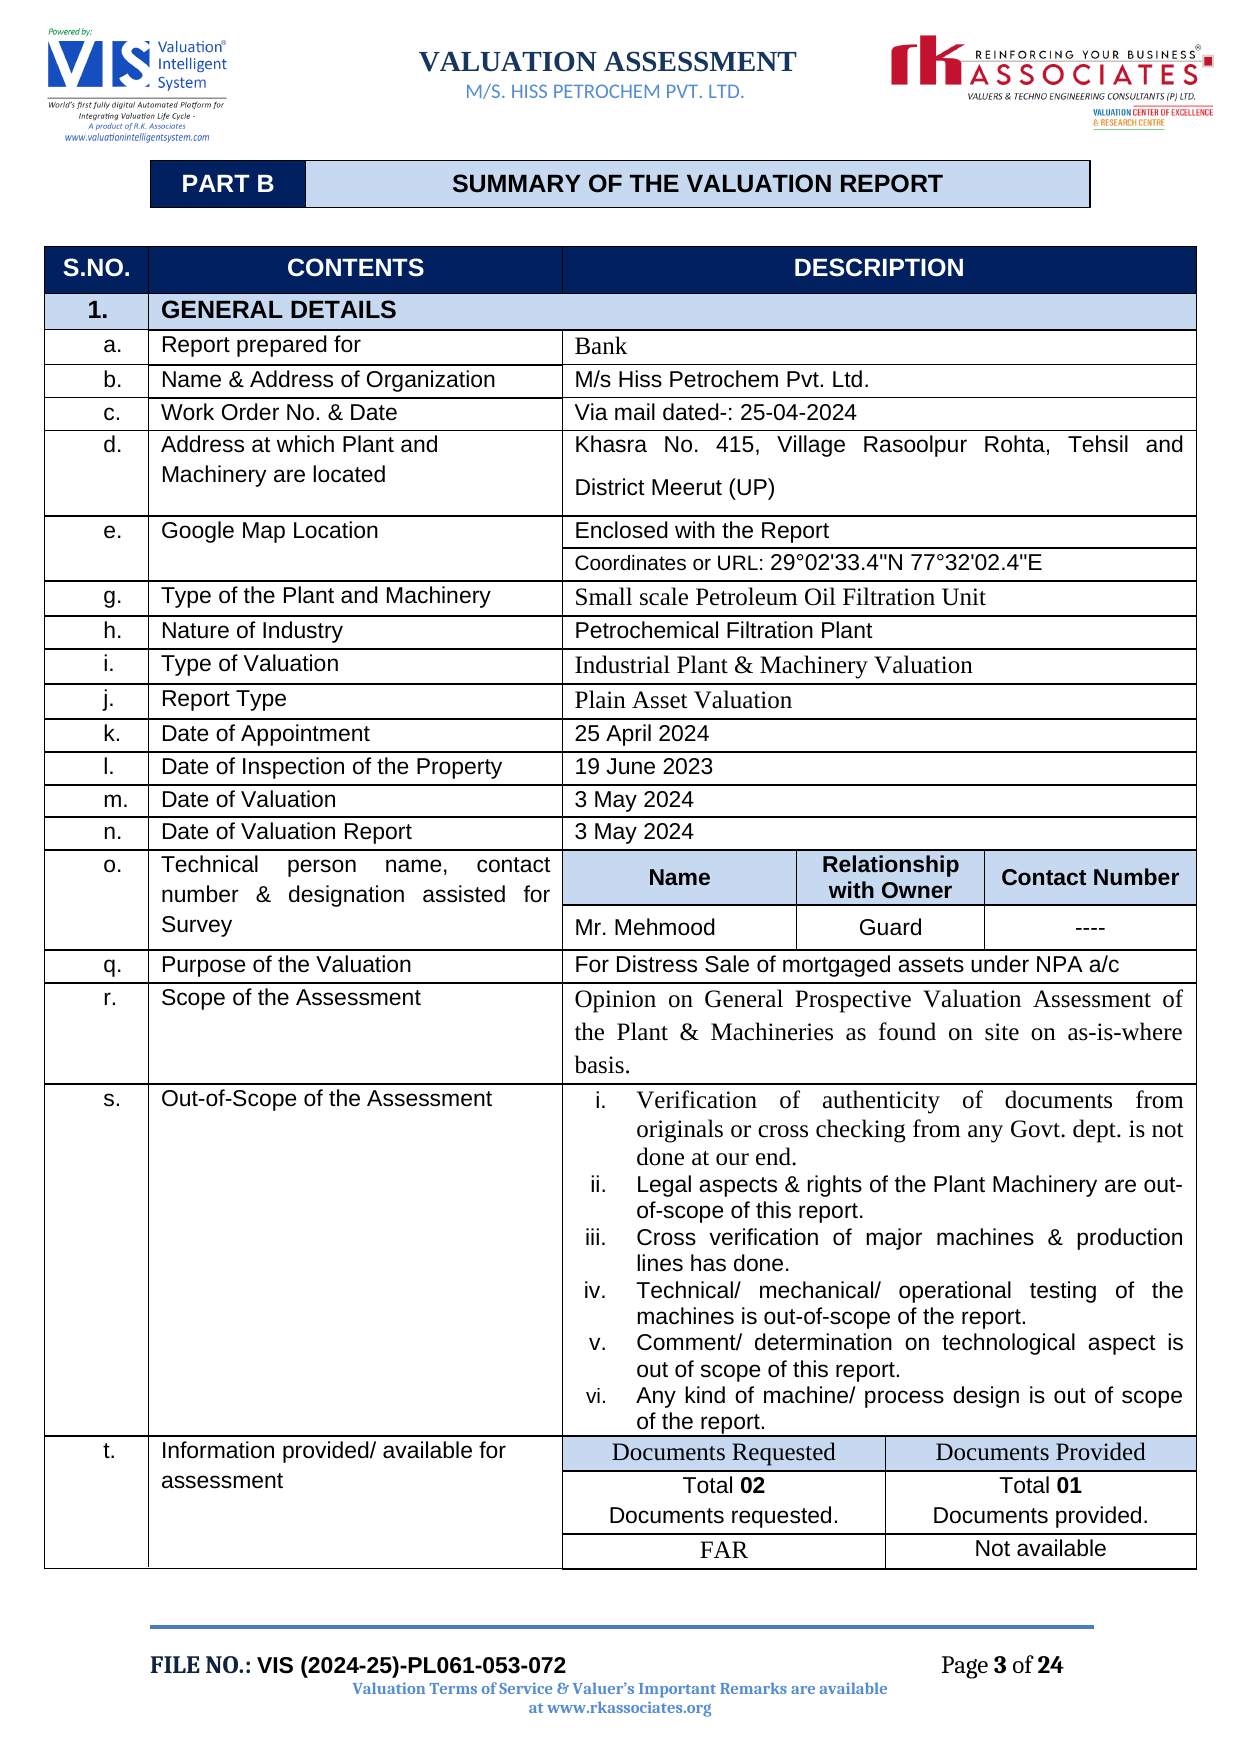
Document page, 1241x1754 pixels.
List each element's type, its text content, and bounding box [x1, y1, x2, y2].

table_cell Via mail dated-: 25-04-2024 [563, 398, 1196, 430]
table_cell [45, 582, 148, 615]
table_cell Information provided/ available for assessment [149, 1437, 562, 1568]
table_cell [45, 398, 148, 430]
table_cell [563, 617, 1196, 648]
table_cell Type of the Plant and Machinery [149, 582, 562, 615]
picture [39, 26, 234, 145]
table_cell . [886, 1472, 1196, 1533]
table_cell [45, 294, 148, 329]
table_cell Work Order No. & Date [149, 399, 562, 430]
table_cell Date of Valuation [149, 786, 562, 816]
table_cell [45, 1437, 149, 1568]
table_cell [563, 331, 1196, 364]
table_cell Khasra No. 415, Village Rasoolpur Rohta, Tehsil and District Meerut (UP) [563, 431, 1196, 514]
table_cell M/s Hiss Petrochem Pvt. Ltd. [563, 365, 1196, 397]
table_cell [45, 851, 148, 949]
table_cell Date of Inspection of the Property [149, 753, 562, 783]
table_cell Mr. Mehmood [563, 906, 796, 949]
table_cell Relationship with Owner [797, 851, 984, 904]
table_header PART B [151, 161, 305, 207]
table_cell Purpose of the Valuation [149, 951, 562, 982]
table_cell [45, 1085, 148, 1435]
table_cell [45, 685, 148, 718]
table_cell Coordinates or URL: 29°02'33.4"N 77°32'02.4"E [563, 549, 1196, 580]
table_cell [45, 431, 148, 514]
table_cell ---- [985, 906, 1196, 949]
table_cell Report prepared for [149, 331, 562, 364]
table_cell [563, 1437, 885, 1470]
table_cell Name [563, 851, 796, 904]
table_cell Name & Address of Organization [149, 366, 562, 397]
table_cell GENERAL DETAILS [149, 294, 1196, 329]
table_cell [45, 786, 148, 816]
table_header S.NO. [45, 247, 148, 293]
table_cell [563, 1472, 885, 1533]
table_cell Date of Appointment [149, 720, 562, 751]
table_cell Report Type [149, 685, 562, 718]
table_cell [45, 617, 148, 648]
table_cell Contact Number [985, 851, 1196, 904]
table_cell [45, 753, 148, 783]
table_cell Out-of-Scope of the Assessment [149, 1085, 562, 1435]
table_cell Google Map Location [149, 517, 562, 580]
table_cell [45, 365, 148, 397]
table_cell [45, 650, 148, 683]
table_cell [563, 517, 1196, 547]
table_cell [45, 720, 148, 751]
table_cell Guard [797, 906, 984, 949]
table_header SUMMARY OF THE VALUATION REPORT [306, 161, 1089, 207]
table_cell Scope of the Assessment [149, 984, 562, 1083]
table_cell Nature of Industry [149, 617, 562, 648]
table_cell [45, 984, 148, 1083]
table_cell [563, 753, 1196, 783]
table_cell Address at which Plant and Machinery are located [149, 431, 562, 514]
table_cell Type of Valuation [149, 650, 562, 683]
table_cell Technical person name, contact number & designation assisted for Survey [149, 851, 562, 949]
picture [886, 27, 1217, 133]
table_header DESCRIPTION [563, 247, 1196, 293]
table_cell [45, 330, 148, 364]
table_cell Not available [886, 1535, 1196, 1568]
table_cell [45, 818, 148, 849]
table_cell [563, 951, 1196, 982]
table_cell [886, 1437, 1196, 1470]
table_header CONTENTS [149, 247, 562, 293]
table_cell [45, 517, 148, 580]
table_cell [563, 1085, 1196, 1435]
table_cell Date of Valuation Report [149, 818, 562, 849]
table_cell [45, 951, 148, 982]
